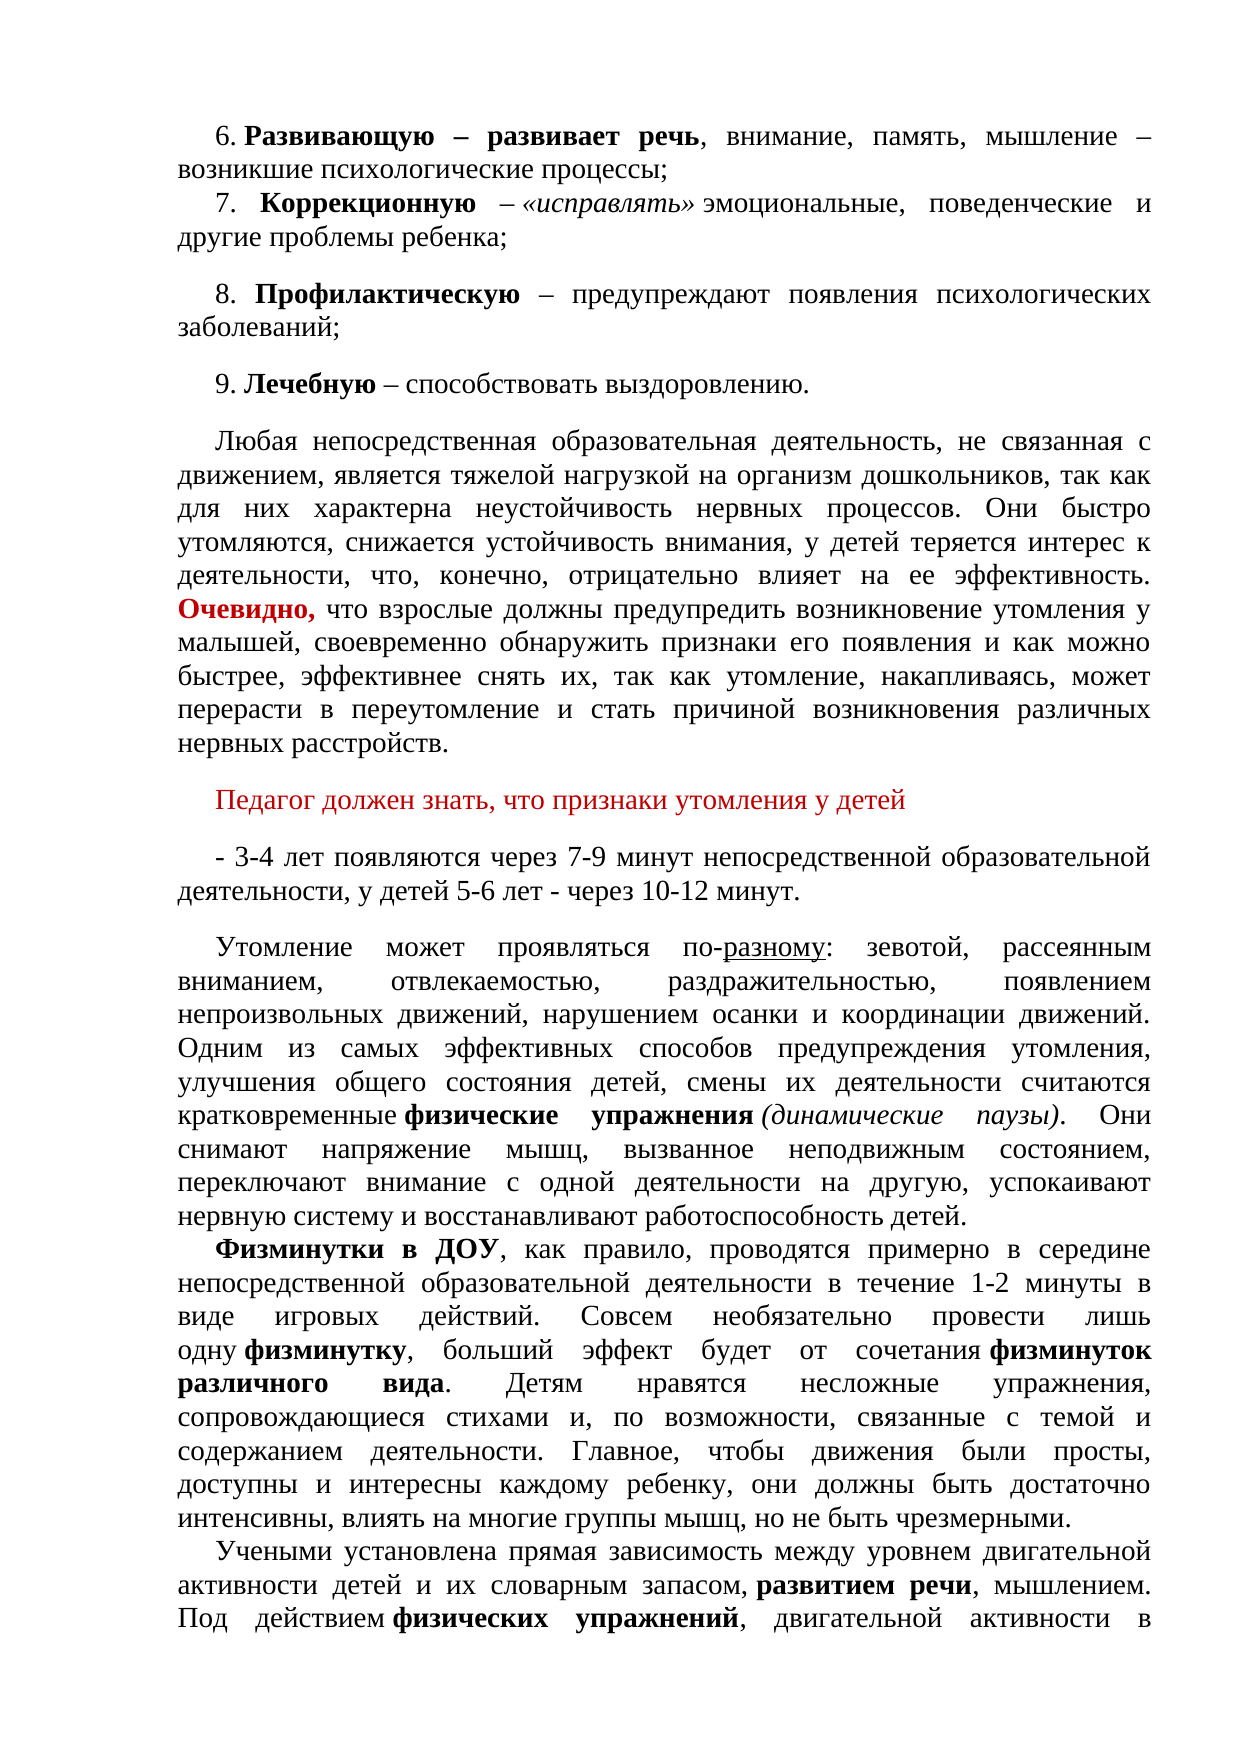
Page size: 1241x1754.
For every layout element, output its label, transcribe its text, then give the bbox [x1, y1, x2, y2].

text Физминутки в ДОУ, как правило, проводятся примерно в середине непосредственной образовательной деятельности в течение 1-2 минуты в виде игровых действий. Совсем необязательно провести лишь одну физминутку, больший эффект будет от сочетания физминуток различного вида. Детям нравятся несложные упражнения, сопровождающиеся стихами и, по возможности, связанные с темой и содержанием деятельности. Главное, чтобы движения были просты, доступны и интересны каждому ребенку, они должны быть достаточно интенсивны, влиять на многие группы мышц, но не быть чрезмерными. [177, 1231, 1152, 1533]
text 9. Лечебную – способствовать выздоровлению. [177, 366, 1152, 400]
text 7. Коррекционную – «исправлять» эмоциональные, поведенческие и другие проблемы ребенка; [177, 185, 1152, 252]
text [177, 1533, 1152, 1634]
text 6. Развивающую – развивает речь, внимание, память, мышление – возникшие психологические процессы; [177, 118, 1152, 185]
text - 3-4 лет появляются через 7-9 минут непосредственной образовательной деятельности, у детей 5-6 лет - через 10-12 минут. [177, 839, 1152, 906]
text 8. Профилактическую – предупреждают появления психологических заболеваний; [177, 276, 1152, 343]
text Утомление может проявляться по-разному: зевотой, рассеянным вниманием, отвлекаемостью, раздражительностью, появлением непроизвольных движений, нарушением осанки и координации движений. Одним из самых эффективных способов предупреждения утомления, улучшения общего состояния детей, смены их деятельности считаются кратковременные физические упражнения (динамические паузы). Они снимают напряжение мышц, вызванное неподвижным состоянием, переключают внимание с одной деятельности на другую, успокаивают нервную систему и восстанавливают работоспособность детей. [177, 929, 1152, 1231]
text Педагог должен знать, что признаки утомления у детей [177, 782, 1152, 816]
text Любая непосредственная образовательная деятельность, не связанная с движением, является тяжелой нагрузкой на организм дошкольников, так как для них характерна неустойчивость нервных процессов. Они быстро утомляются, снижается устойчивость внимания, у детей теряется интерес к деятельности, что, конечно, отрицательно влияет на ее эффективность. Очевидно, что взрослые должны предупредить возникновение утомления у малышей, своевременно обнаружить признаки его появления и как можно быстрее, эффективнее снять их, так как утомление, накапливаясь, может перерасти в переутомление и стать причиной возникновения различных нервных расстройств. [177, 423, 1152, 759]
